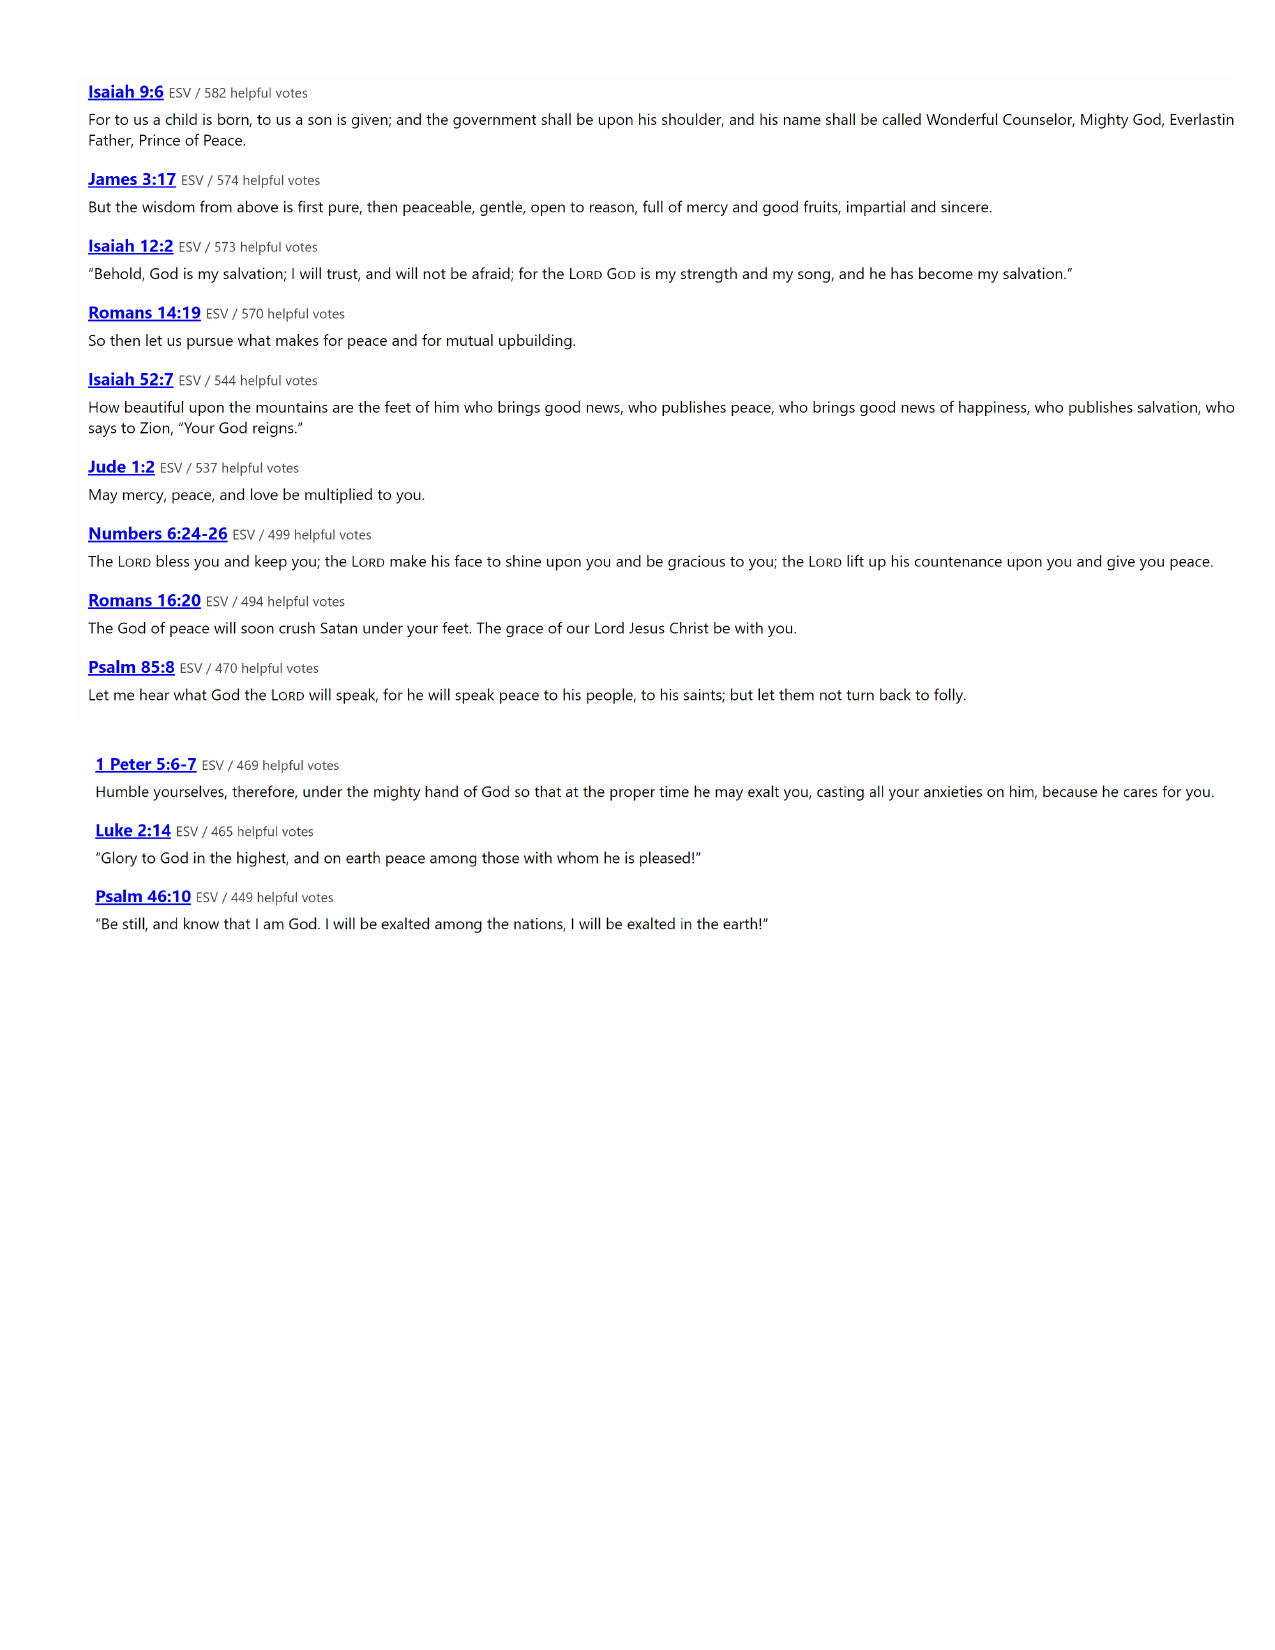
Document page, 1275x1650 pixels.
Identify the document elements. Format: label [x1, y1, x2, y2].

picture [75, 738, 1243, 942]
picture [75, 75, 1234, 720]
